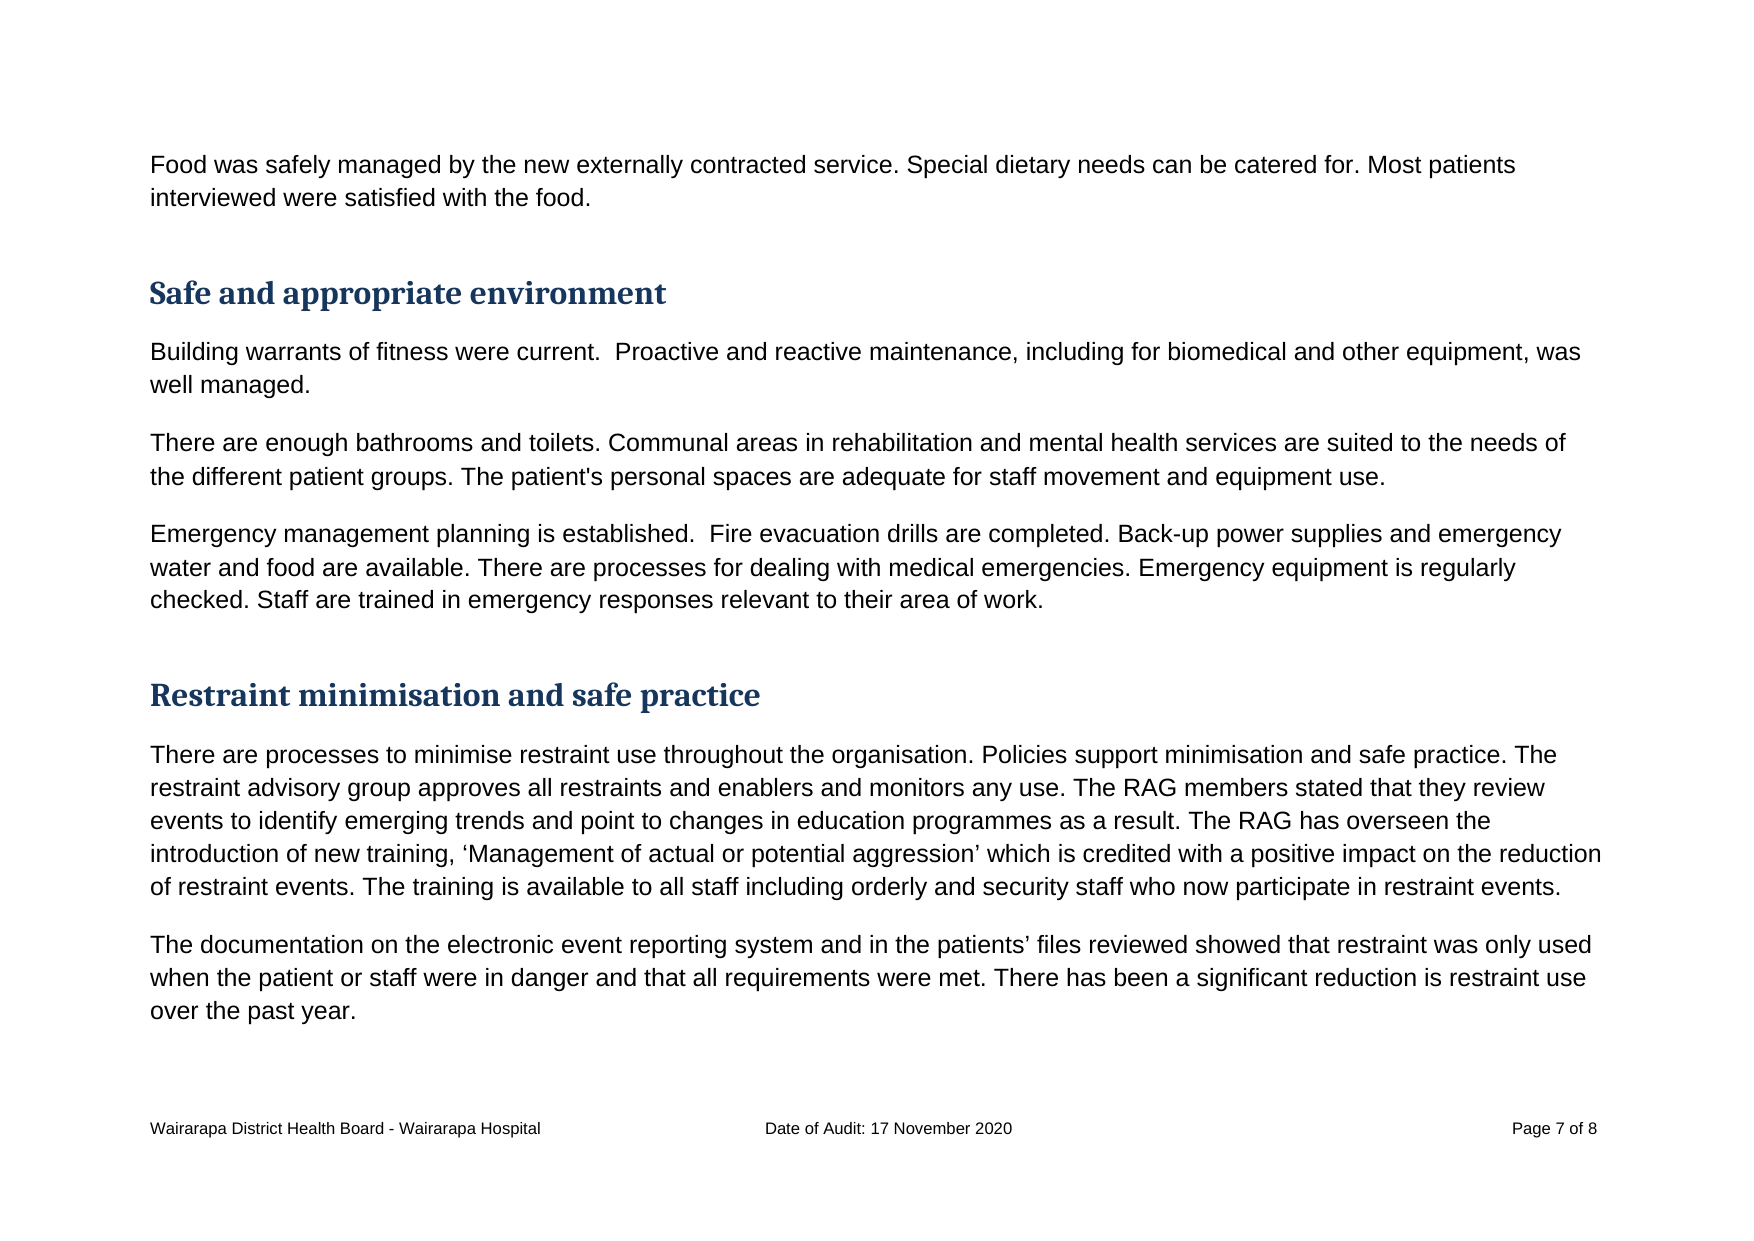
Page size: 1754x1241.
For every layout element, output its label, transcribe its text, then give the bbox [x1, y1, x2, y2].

text Building warrants of fitness were current. Proactive and reactive maintenance, including for biomedical and other equipment, was well managed. [150, 337, 1604, 399]
subtitle Safe and appropriate environment [150, 274, 1604, 312]
text There are enough bathrooms and toilets. Communal areas in rehabilitation and mental health services are suited to the needs of the different patient groups. The patient's personal spaces are adequate for staff movement and equipment use. [150, 428, 1604, 490]
subtitle Restraint minimisation and safe practice [150, 677, 1604, 715]
text Food was safely managed by the new externally contracted service. Special dietary needs can be catered for. Most patients interviewed were satisfied with the food. [150, 150, 1604, 212]
text The documentation on the electronic event reporting system and in the patients’ files reviewed showed that restraint was only used when the patient or staff were in danger and that all requirements were met. There has been a significant reduction is restraint use over the past year. [150, 930, 1604, 1025]
text There are processes to minimise restraint use throughout the organisation. Policies support minimisation and safe practice. The restraint advisory group approves all restraints and enablers and monitors any use. The RAG members stated that they review events to identify emerging trends and point to changes in education programmes as a result. The RAG has overseen the introduction of new training, ‘Management of actual or potential aggression’ which is credited with a positive impact on the reduction of restraint events. The training is available to all staff including orderly and security staff who now participate in restraint events. [150, 740, 1604, 901]
text Emergency management planning is established. Fire evacuation drills are completed. Back-up power supplies and emergency water and food are available. There are processes for dealing with medical emergencies. Emergency equipment is regularly checked. Staff are trained in emergency responses relevant to their area of work. [150, 519, 1604, 614]
